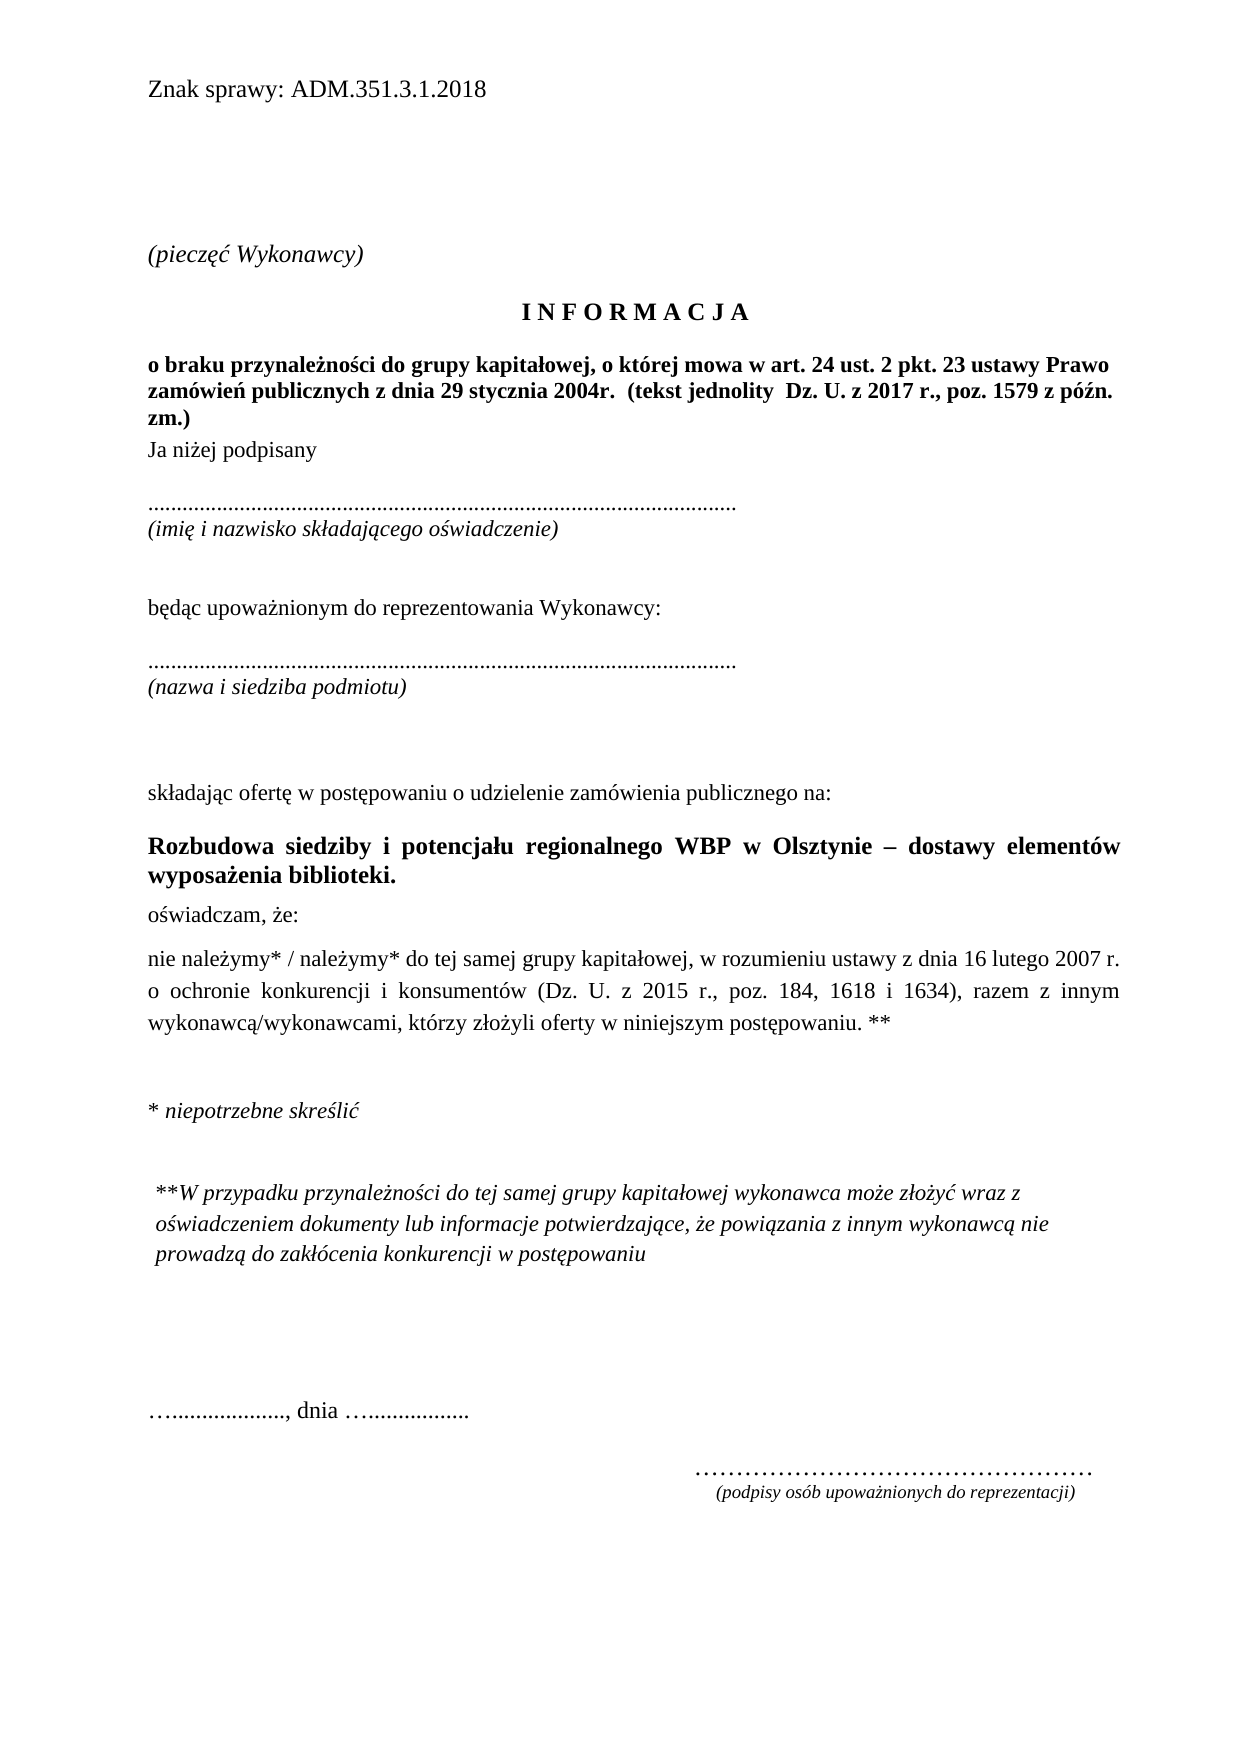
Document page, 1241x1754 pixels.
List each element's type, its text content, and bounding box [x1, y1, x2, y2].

text ....................................................................................................... [148, 489, 1122, 515]
subtitle I N F O R M A C J A [148, 297, 1122, 326]
text (nazwa i siedziba podmiotu) [148, 673, 1122, 700]
text ………………………………………… [665, 1452, 1122, 1481]
text oświadczam, że: [148, 901, 1122, 928]
text …..................., dnia …................. [148, 1396, 1122, 1423]
text (podpisy osób upoważnionych do reprezentacji) [665, 1481, 1122, 1502]
text ....................................................................................................... [148, 647, 1122, 673]
text (imię i nazwisko składającego oświadczenie) [148, 515, 1122, 542]
text będąc upoważnionym do reprezentowania Wykonawcy: [148, 594, 1122, 621]
text (pieczęć Wykonawcy) [148, 239, 1122, 268]
text składając ofertę w postępowaniu o udzielenie zamówienia publicznego na: [148, 779, 1122, 805]
text Rozbudowa siedziby i potencjału regionalnego WBP w Olsztynie – dostawy elementów wyposażenia biblioteki. [148, 831, 1122, 889]
text Ja niżej podpisany [148, 436, 1122, 462]
text * niepotrzebne skreślić [148, 1097, 1107, 1123]
subtitle o braku przynależności do grupy kapitałowej, o której mowa w art. 24 ust. 2 pkt. 23 ustawy Prawo zamówień publicznych z dnia 29 stycznia 2004r. (tekst jednolity Dz. U. z 2017 r., poz. 1579 z późn. zm.) [148, 351, 1122, 430]
text **W przypadku przynależności do tej samej grupy kapitałowej wykonawca może złożyć wraz z oświadczeniem dokumenty lub informacje potwierdzające, że powiązania z innym wykonawcą nie prowadzą do zakłócenia konkurencji w postępowaniu [155, 1179, 1122, 1266]
text nie należymy* / należymy* do tej samej grupy kapitałowej, w rozumieniu ustawy z dnia 16 lutego 2007 r. o ochronie konkurencji i konsumentów (Dz. U. z 2015 r., poz. 184, 1618 i 1634), razem z innym wykonawcą/wykonawcami, którzy złożyli oferty w niniejszym postępowaniu. ** [148, 946, 1122, 1035]
